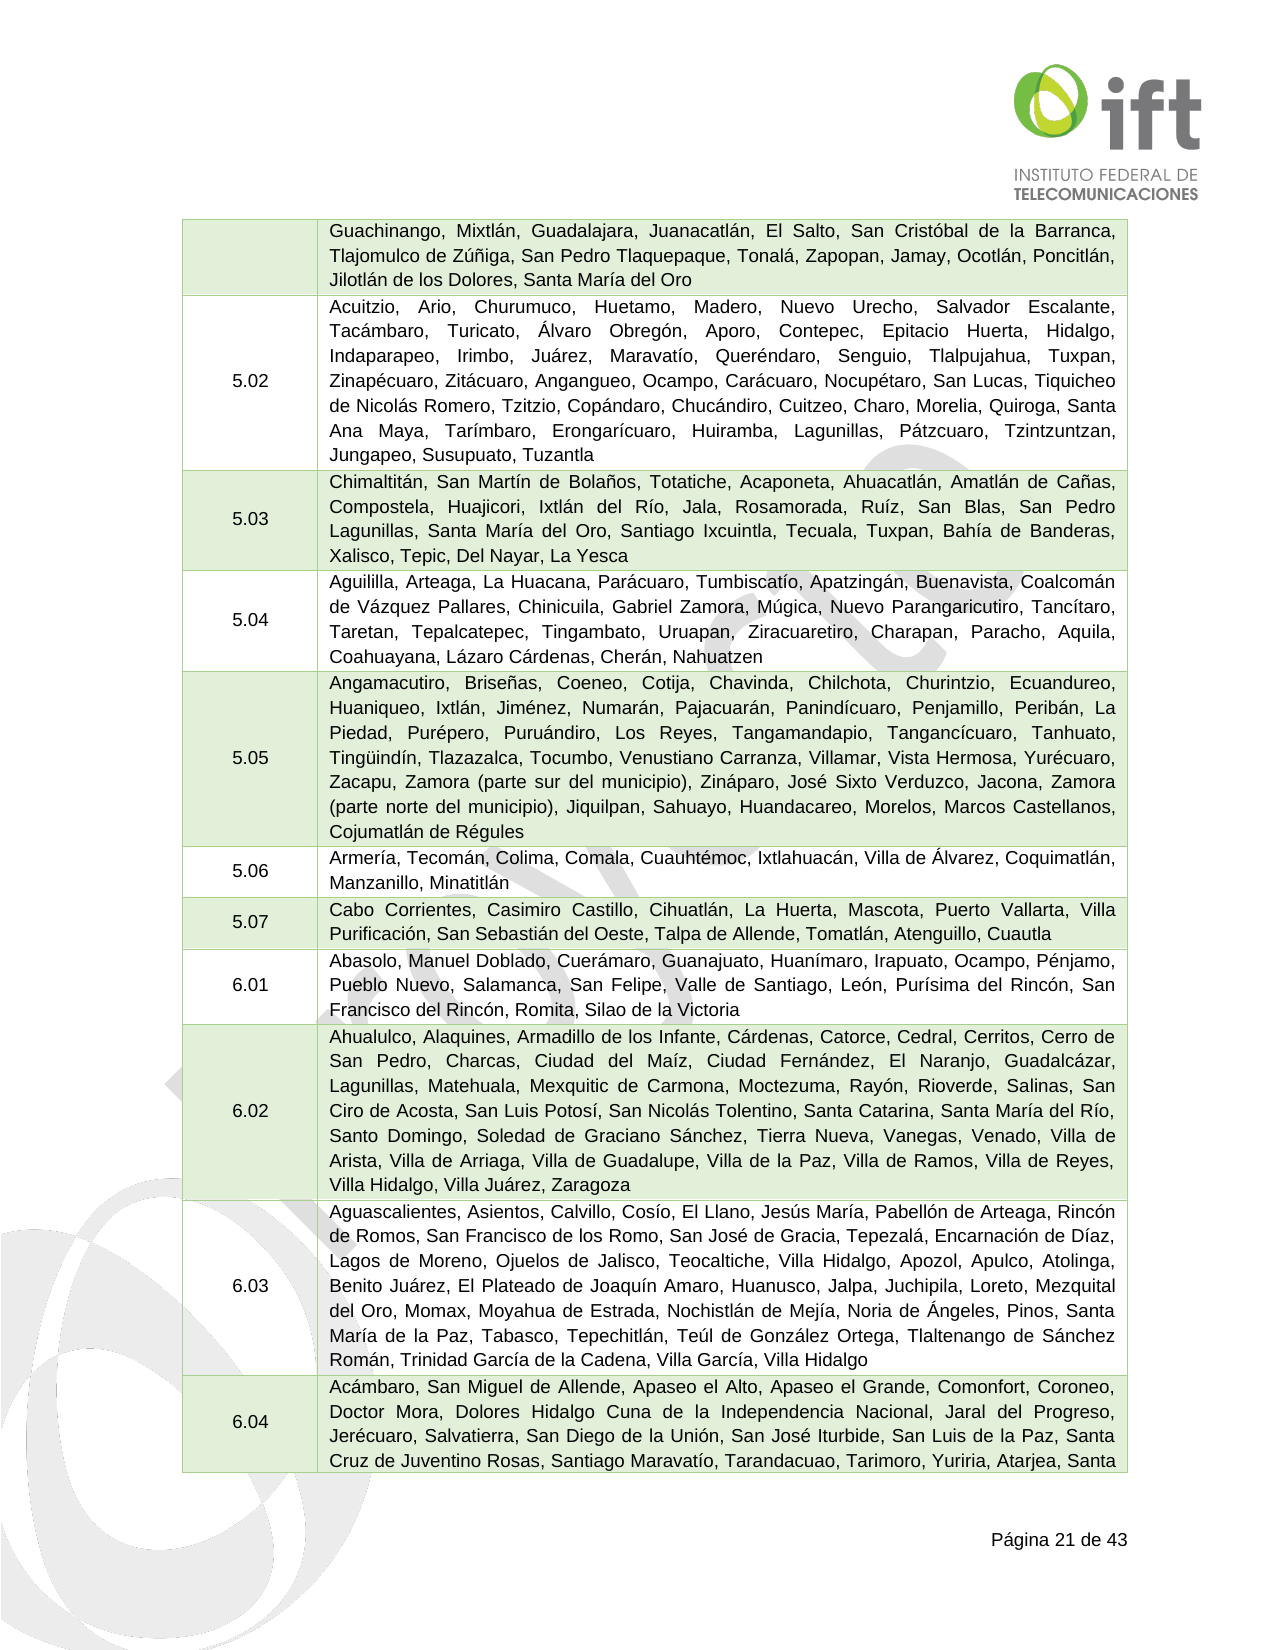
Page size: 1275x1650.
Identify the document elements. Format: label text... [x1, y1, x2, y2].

table_cell Angamacutiro, Briseñas, Coeneo, Cotija, Chavinda, Chilchota, Churintzio, Ecuandureo, Huaniqueo, Ixtlán, Jiménez, Numarán, Pajacuarán, Panindícuaro, Penjamillo, Peribán, La Piedad, Purépero, Puruándiro, Los Reyes, Tangamandapio, Tangancícuaro, Tanhuato, Tingüindín, Tlazazalca, Tocumbo, Venustiano Carranza, Villamar, Vista Hermosa, Yurécuaro, Zacapu, Zamora (parte sur del municipio), Zináparo, José Sixto Verduzco, Jacona, Zamora (parte norte del municipio), Jiquilpan, Sahuayo, Huandacareo, Morelos, Marcos Castellanos, Cojumatlán de Régules [318, 672, 1127, 846]
table_cell Abasolo, Manuel Doblado, Cuerámaro, Guanajuato, Huanímaro, Irapuato, Ocampo, Pénjamo, Pueblo Nuevo, Salamanca, San Felipe, Valle de Santiago, León, Purísima del Rincón, San Francisco del Rincón, Romita, Silao de la Victoria [318, 950, 1127, 1024]
table_cell 5.03 [183, 471, 317, 570]
table_cell 5.05 [183, 672, 317, 846]
table_cell Armería, Tecomán, Colima, Comala, Cuauhtémoc, Ixtlahuacán, Villa de Álvarez, Coquimatlán, Manzanillo, Minatitlán [318, 847, 1127, 897]
table_cell 5.04 [183, 571, 317, 671]
table_cell 5.06 [183, 847, 317, 897]
table_cell 6.01 [183, 950, 317, 1024]
table_cell Cabo Corrientes, Casimiro Castillo, Cihuatlán, La Huerta, Mascota, Puerto Vallarta, Villa Purificación, San Sebastián del Oeste, Talpa de Allende, Tomatlán, Atenguillo, Cuautla [318, 898, 1127, 948]
table_cell Ahualulco, Alaquines, Armadillo de los Infante, Cárdenas, Catorce, Cedral, Cerritos, Cerro de San Pedro, Charcas, Ciudad del Maíz, Ciudad Fernández, El Naranjo, Guadalcázar, Lagunillas, Matehuala, Mexquitic de Carmona, Moctezuma, Rayón, Rioverde, Salinas, San Ciro de Acosta, San Luis Potosí, San Nicolás Tolentino, Santa Catarina, Santa María del Río, Santo Domingo, Soledad de Graciano Sánchez, Tierra Nueva, Vanegas, Venado, Villa de Arista, Villa de Arriaga, Villa de Guadalupe, Villa de la Paz, Villa de Ramos, Villa de Reyes, Villa Hidalgo, Villa Juárez, Zaragoza [318, 1025, 1127, 1199]
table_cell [318, 220, 1127, 294]
table_cell 5.02 [183, 296, 317, 469]
table_cell Chimaltitán, San Martín de Bolaños, Totatiche, Acaponeta, Ahuacatlán, Amatlán de Cañas, Compostela, Huajicori, Ixtlán del Río, Jala, Rosamorada, Ruíz, San Blas, San Pedro Lagunillas, Santa María del Oro, Santiago Ixcuintla, Tecuala, Tuxpan, Bahía de Banderas, Xalisco, Tepic, Del Nayar, La Yesca [318, 471, 1127, 570]
table_cell Aguililla, Arteaga, La Huacana, Parácuaro, Tumbiscatío, Apatzingán, Buenavista, Coalcomán de Vázquez Pallares, Chinicuila, Gabriel Zamora, Múgica, Nuevo Parangaricutiro, Tancítaro, Taretan, Tepalcatepec, Tingambato, Uruapan, Ziracuaretiro, Charapan, Paracho, Aquila, Coahuayana, Lázaro Cárdenas, Cherán, Nahuatzen [318, 571, 1127, 671]
table_cell Aguascalientes, Asientos, Calvillo, Cosío, El Llano, Jesús María, Pabellón de Arteaga, Rincón de Romos, San Francisco de los Romo, San José de Gracia, Tepezalá, Encarnación de Díaz, Lagos de Moreno, Ojuelos de Jalisco, Teocaltiche, Villa Hidalgo, Apozol, Apulco, Atolinga, Benito Juárez, El Plateado de Joaquín Amaro, Huanusco, Jalpa, Juchipila, Loreto, Mezquital del Oro, Momax, Moyahua de Estrada, Nochistlán de Mejía, Noria de Ángeles, Pinos, Santa María de la Paz, Tabasco, Tepechitlán, Teúl de González Ortega, Tlaltenango de Sánchez Román, Trinidad García de la Cadena, Villa García, Villa Hidalgo [318, 1201, 1127, 1374]
table_cell 6.02 [183, 1025, 317, 1199]
table_cell 5.07 [183, 898, 317, 948]
table_cell Acuitzio, Ario, Churumuco, Huetamo, Madero, Nuevo Urecho, Salvador Escalante, Tacámbaro, Turicato, Álvaro Obregón, Aporo, Contepec, Epitacio Huerta, Hidalgo, Indaparapeo, Irimbo, Juárez, Maravatío, Queréndaro, Senguio, Tlalpujahua, Tuxpan, Zinapécuaro, Zitácuaro, Angangueo, Ocampo, Carácuaro, Nocupétaro, San Lucas, Tiquicheo de Nicolás Romero, Tzitzio, Copándaro, Chucándiro, Cuitzeo, Charo, Morelia, Quiroga, Santa Ana Maya, Tarímbaro, Erongarícuaro, Huiramba, Lagunillas, Pátzcuaro, Tzintzuntzan, Jungapeo, Susupuato, Tuzantla [318, 296, 1127, 469]
table_cell 6.04 [183, 1376, 317, 1472]
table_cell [318, 1376, 1127, 1472]
table_cell 6.03 [183, 1201, 317, 1374]
picture [1, 0, 1275, 1650]
table_cell 5.01 [183, 220, 317, 294]
